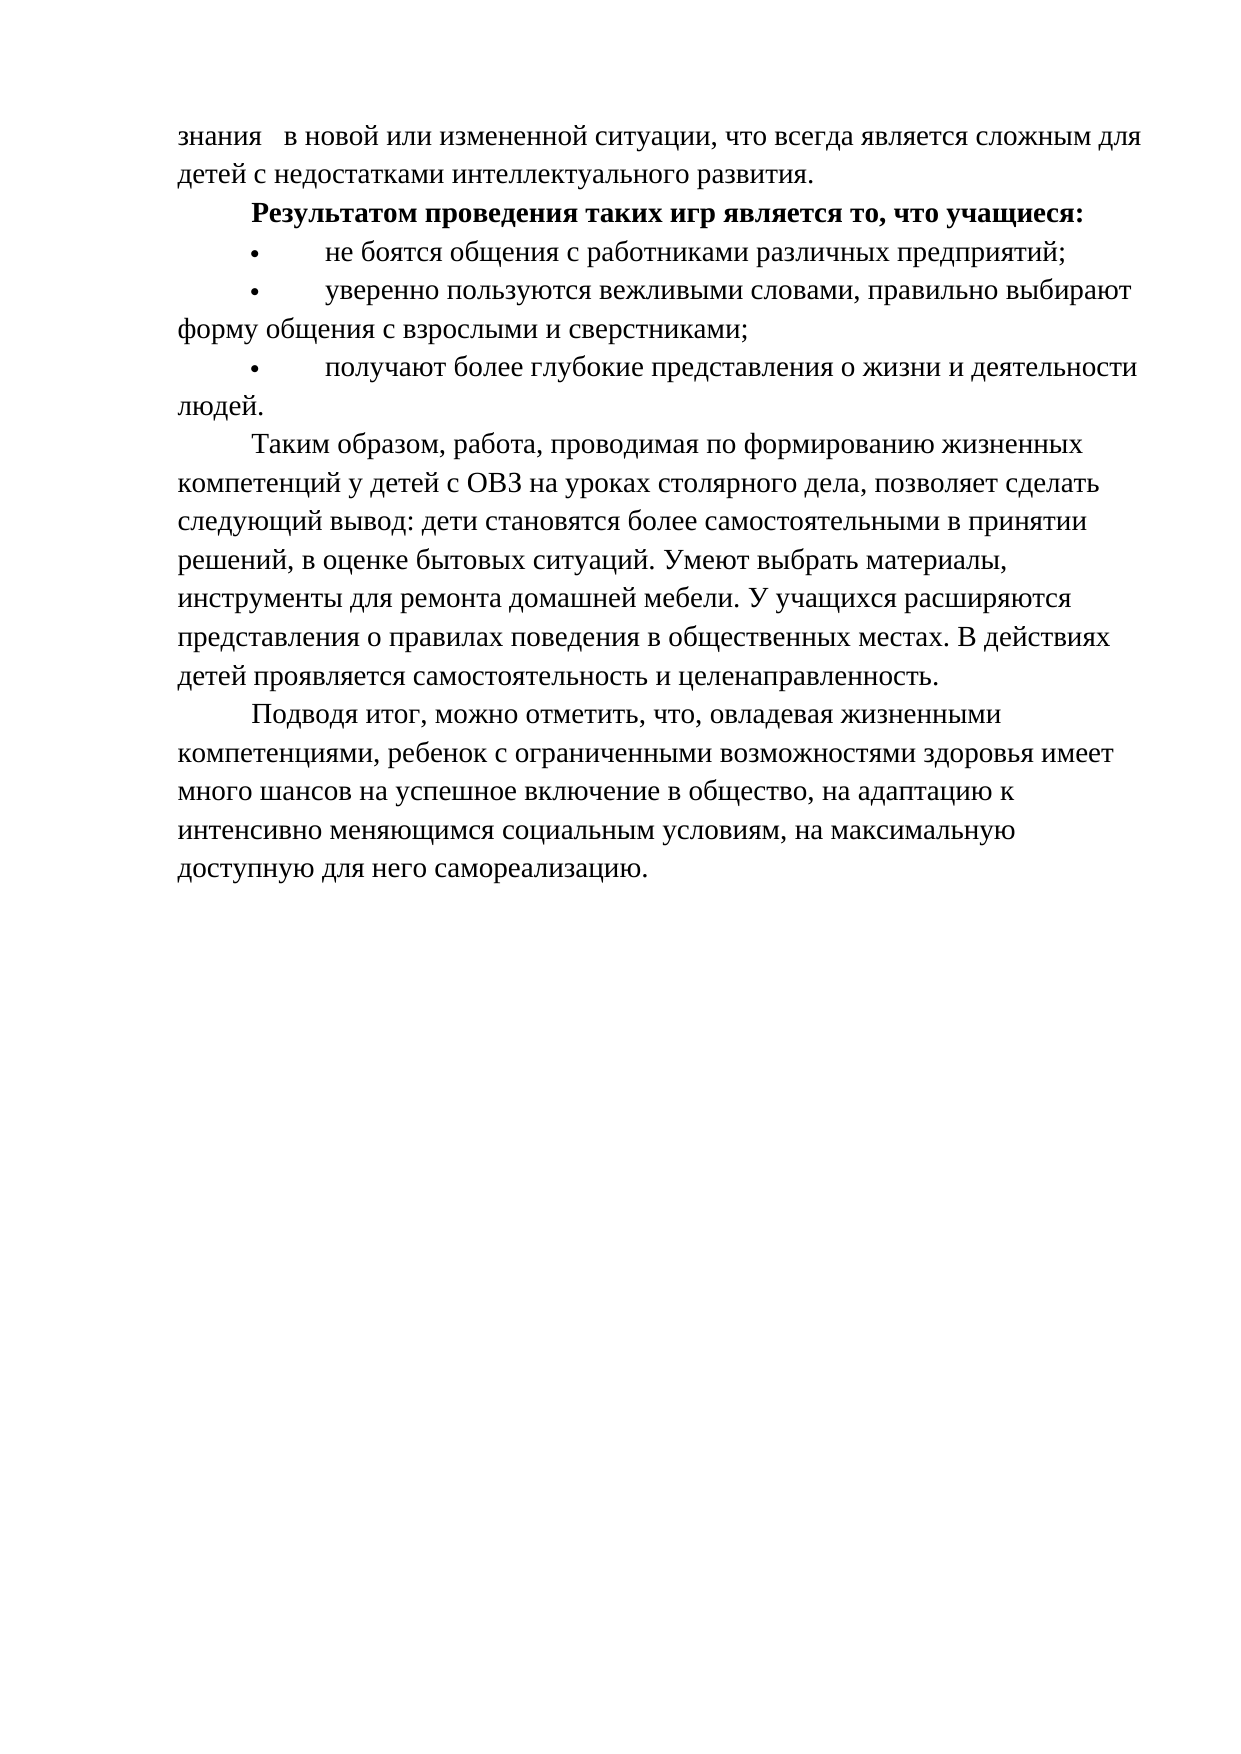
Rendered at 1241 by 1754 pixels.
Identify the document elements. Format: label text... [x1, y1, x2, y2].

list получают более глубокие представления о жизни и деятельности людей. [177, 349, 1152, 421]
text Подводя итог, можно отметить, что, овладевая жизненными компетенциями, ребенок с ограниченными возможностями здоровья имеет много шансов на успешное включение в общество, на адаптацию к интенсивно меняющимся социальным условиям, на максимальную доступную для него самореализацию. [177, 696, 1152, 884]
text Таким образом, работа, проводимая по формированию жизненных компетенций у детей с ОВЗ на уроках столярного дела, позволяет сделать следующий вывод: дети становятся более самостоятельными в принятии решений, в оценке бытовых ситуаций. Умеют выбрать материалы, инструменты для ремонта домашней мебели. У учащихся расширяются представления о правилах поведения в общественных местах. В действиях детей проявляется самостоятельность и целенаправленность. [177, 426, 1152, 691]
text Результатом проведения таких игр является то, что учащиеся: [177, 195, 1152, 229]
list уверенно пользуются вежливыми словами, правильно выбирают форму общения с взрослыми и сверстниками; [177, 272, 1152, 344]
list не боятся общения с работниками различных предприятий; [177, 234, 1152, 267]
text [177, 118, 1152, 190]
